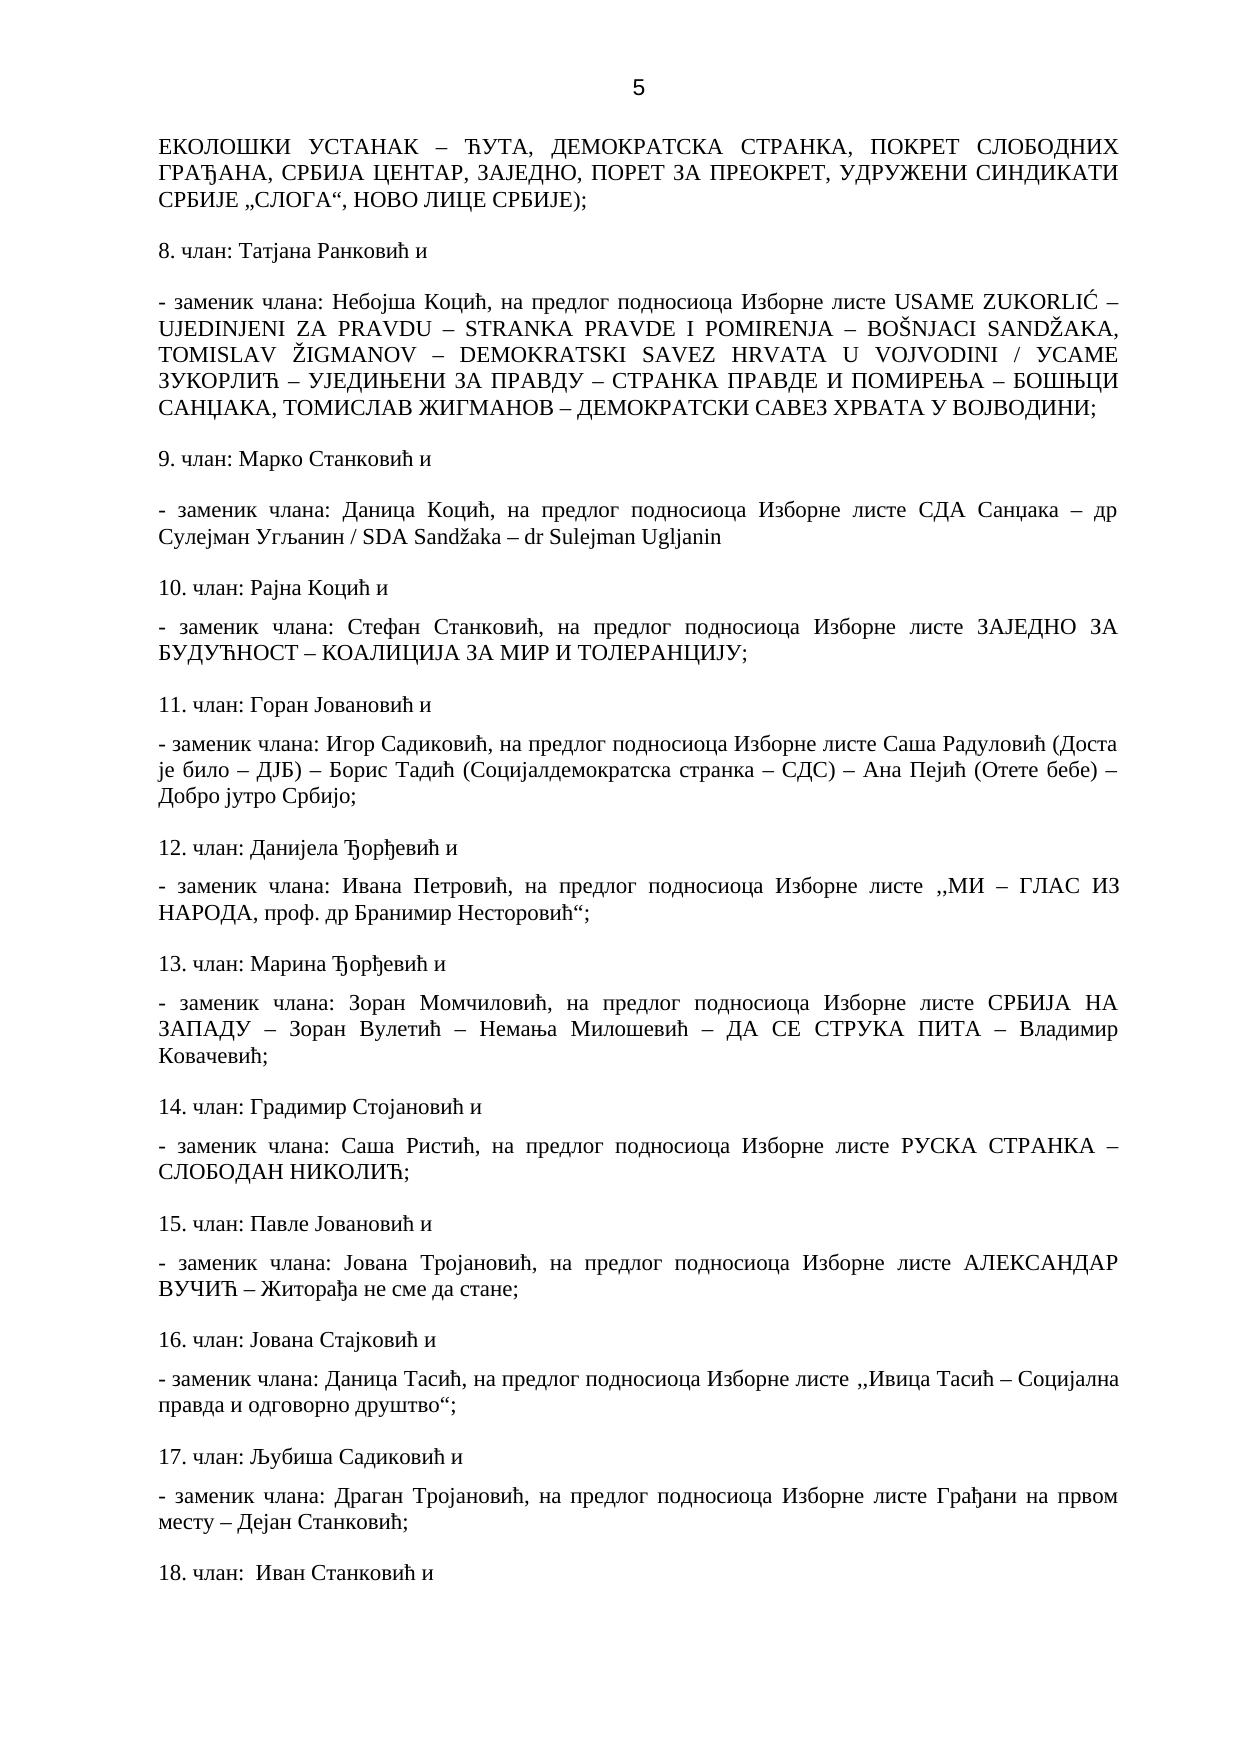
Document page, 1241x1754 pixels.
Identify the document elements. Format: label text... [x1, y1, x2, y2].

text 18. члан: Иван Станковић и [158, 1559, 1120, 1586]
text 14. члан: Градимир Стојановић и [158, 1093, 1120, 1119]
text 10. члан: Рајна Коцић и [158, 574, 1120, 601]
text 16. члан: Јована Стајковић и [158, 1326, 1120, 1353]
text - заменик члана: Небојша Коцић, на предлог подносиоца Изборне листе USAME ZUKORLIĆ – UJEDINJENI ZA PRAVDU – STRANKA PRAVDE I POMIRENJA – BOŠNJACI SANDŽAKA, TOMISLAV ŽIGMANOV – DEMOKRATSKI SAVEZ HRVATA U VOJVODINI / УСАМЕ ЗУКОРЛИЋ – УЈЕДИЊЕНИ ЗА ПРАВДУ – СТРАНКА ПРАВДЕ И ПОМИРЕЊА – БОШЊЦИ САНЏАКА, ТОМИСЛАВ ЖИГМАНОВ – ДЕМОКРАТСКИ САВЕЗ ХРВАТА У ВОЈВОДИНИ; [158, 288, 1120, 420]
text - заменик члана: Јована Тројановић, на предлог подносиоца Изборне листе АЛЕКСАНДАР ВУЧИЋ – Житорађа не сме да стане; [158, 1248, 1120, 1301]
text - заменик члана: Стефан Станковић, на предлог подносиоца Изборне листе ЗАЈЕДНО ЗА БУДУЋНОСТ – КОАЛИЦИЈА ЗА МИР И ТОЛЕРАНЦИЈУ; [158, 613, 1120, 666]
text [158, 133, 1120, 212]
text 11. члан: Горан Јовановић и [158, 691, 1120, 717]
text 15. члан: Павле Јовановић и [158, 1210, 1120, 1236]
text 13. члан: Марина Ђорђевић и [158, 950, 1120, 977]
text - заменик члана: Драган Тројановић, на предлог подносиоца Изборне листе Грађани на првом месту – Дејан Станковић; [158, 1482, 1120, 1534]
text 17. члан: Љубиша Садиковић и [158, 1443, 1120, 1469]
text - заменик члана: Игор Садиковић, на предлог подносиоца Изборне листе Саша Радуловић (Доста је било – ДЈБ) – Борис Тадић (Социјалдемократска странка – СДС) – Ана Пејић (Отете бебе) – Добро јутро Србијо; [158, 729, 1120, 809]
text 8. члан: Татјана Ранковић и [158, 237, 1120, 263]
text 9. члан: Марко Станковић и [158, 445, 1120, 471]
text - заменик члана: Зоран Момчиловић, на предлог подносиоца Изборне листе СРБИЈА НА ЗАПАДУ – Зоран Вулетић – Немања Милошевић – ДА СЕ СТРУКА ПИТА – Владимир Ковачевић; [158, 989, 1120, 1068]
text - заменик члана: Даница Коцић, на предлог подносиоца Изборне листе СДА Санџака – др Сулејман Угљанин / SDA Sandžaka – dr Sulejman Ugljanin [158, 496, 1120, 549]
text - заменик члана: Ивана Петровић, на предлог подносиоца Изборне листе ,,МИ – ГЛАС ИЗ НАРОДА, проф. др Бранимир Несторовић“; [158, 872, 1120, 925]
text - заменик члана: Саша Ристић, на предлог подносиоца Изборне листе РУСКА СТРАНКА – СЛОБОДАН НИКОЛИЋ; [158, 1132, 1120, 1185]
text 12. члан: Данијела Ђорђевић и [158, 834, 1120, 860]
text - заменик члана: Даница Тасић, на предлог подносиоца Изборне листе ,,Ивица Тасић – Социјална правда и одговорно друштво“; [158, 1365, 1120, 1418]
